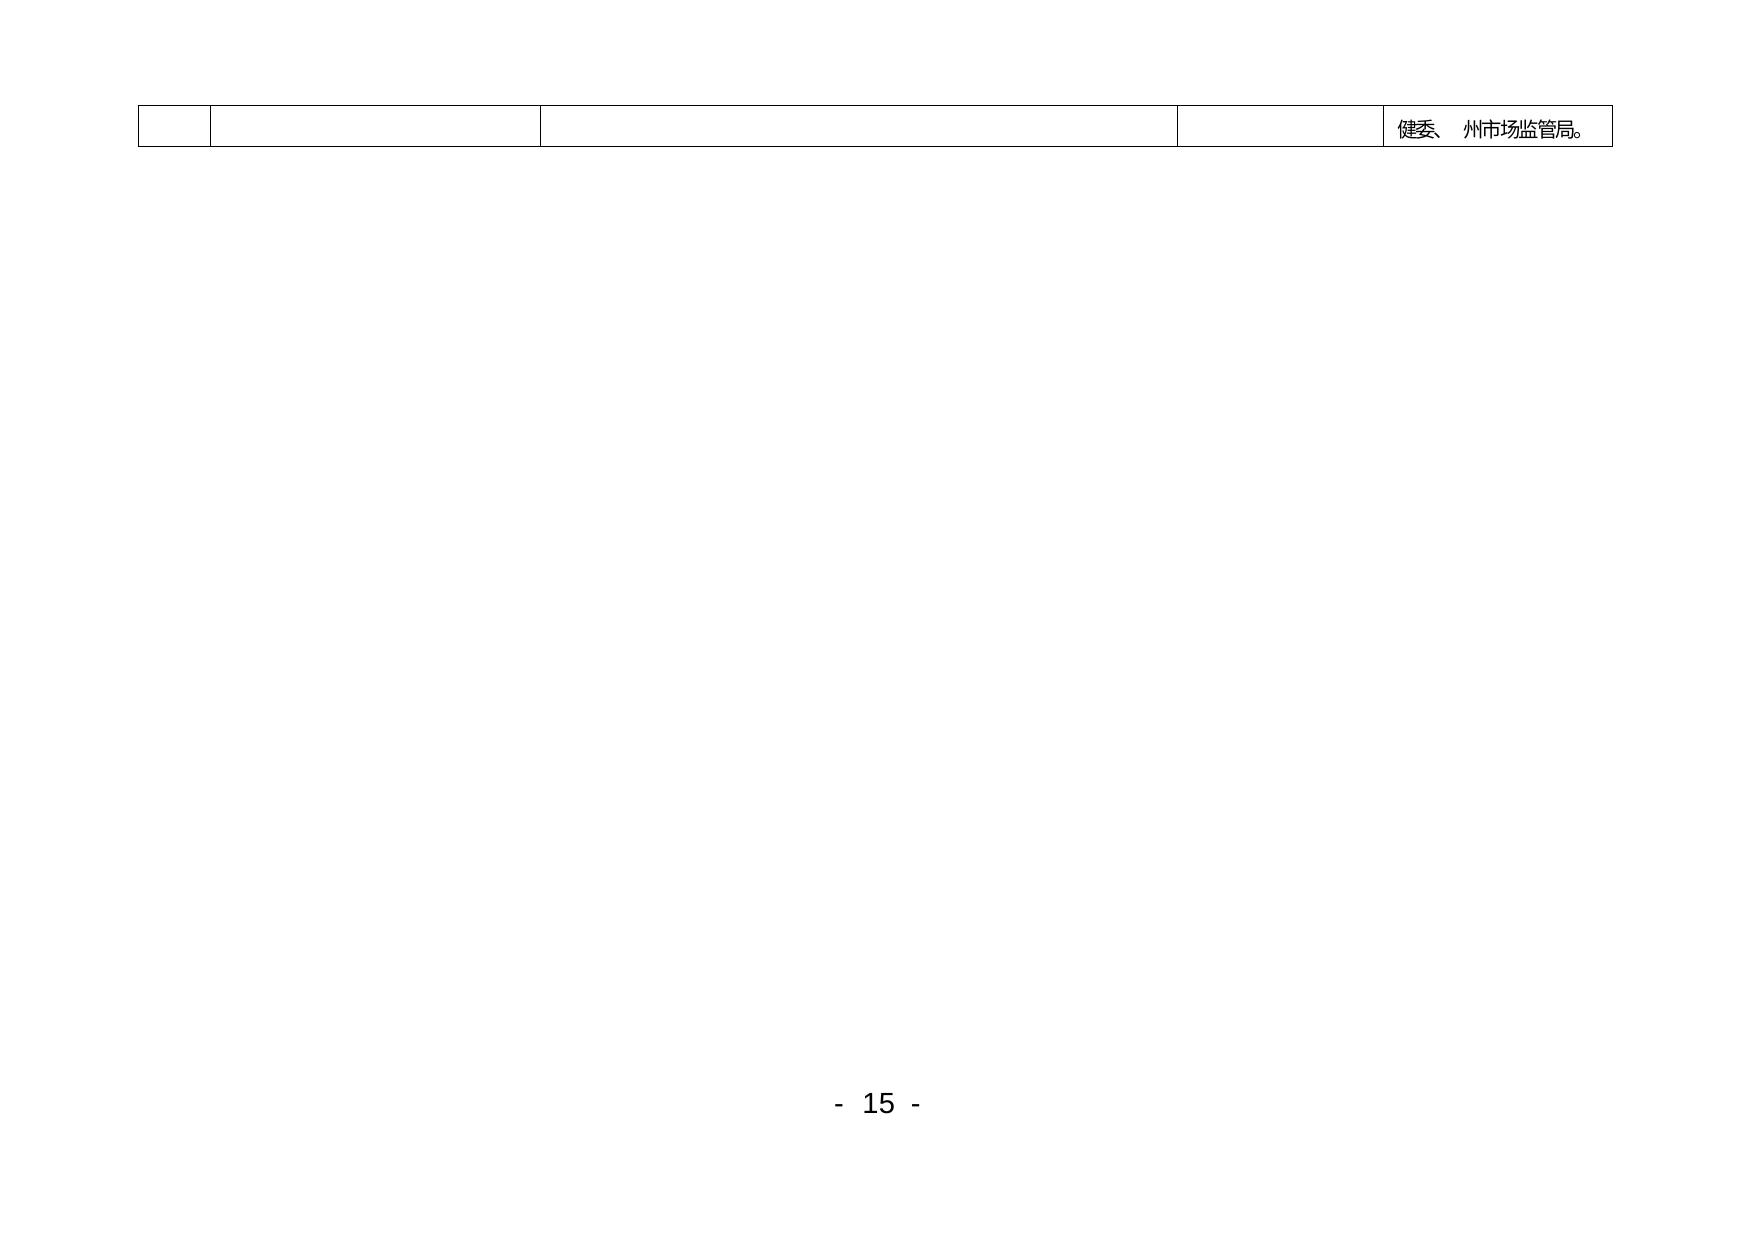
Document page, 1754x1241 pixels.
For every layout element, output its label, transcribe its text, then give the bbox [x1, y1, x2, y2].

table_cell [1384, 106, 1612, 146]
table_cell 不动产登记资料查询 [211, 106, 540, 146]
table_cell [541, 106, 1177, 146]
table_cell 28 [139, 106, 210, 146]
table_cell 州自然资源和规划局 [1178, 106, 1383, 146]
